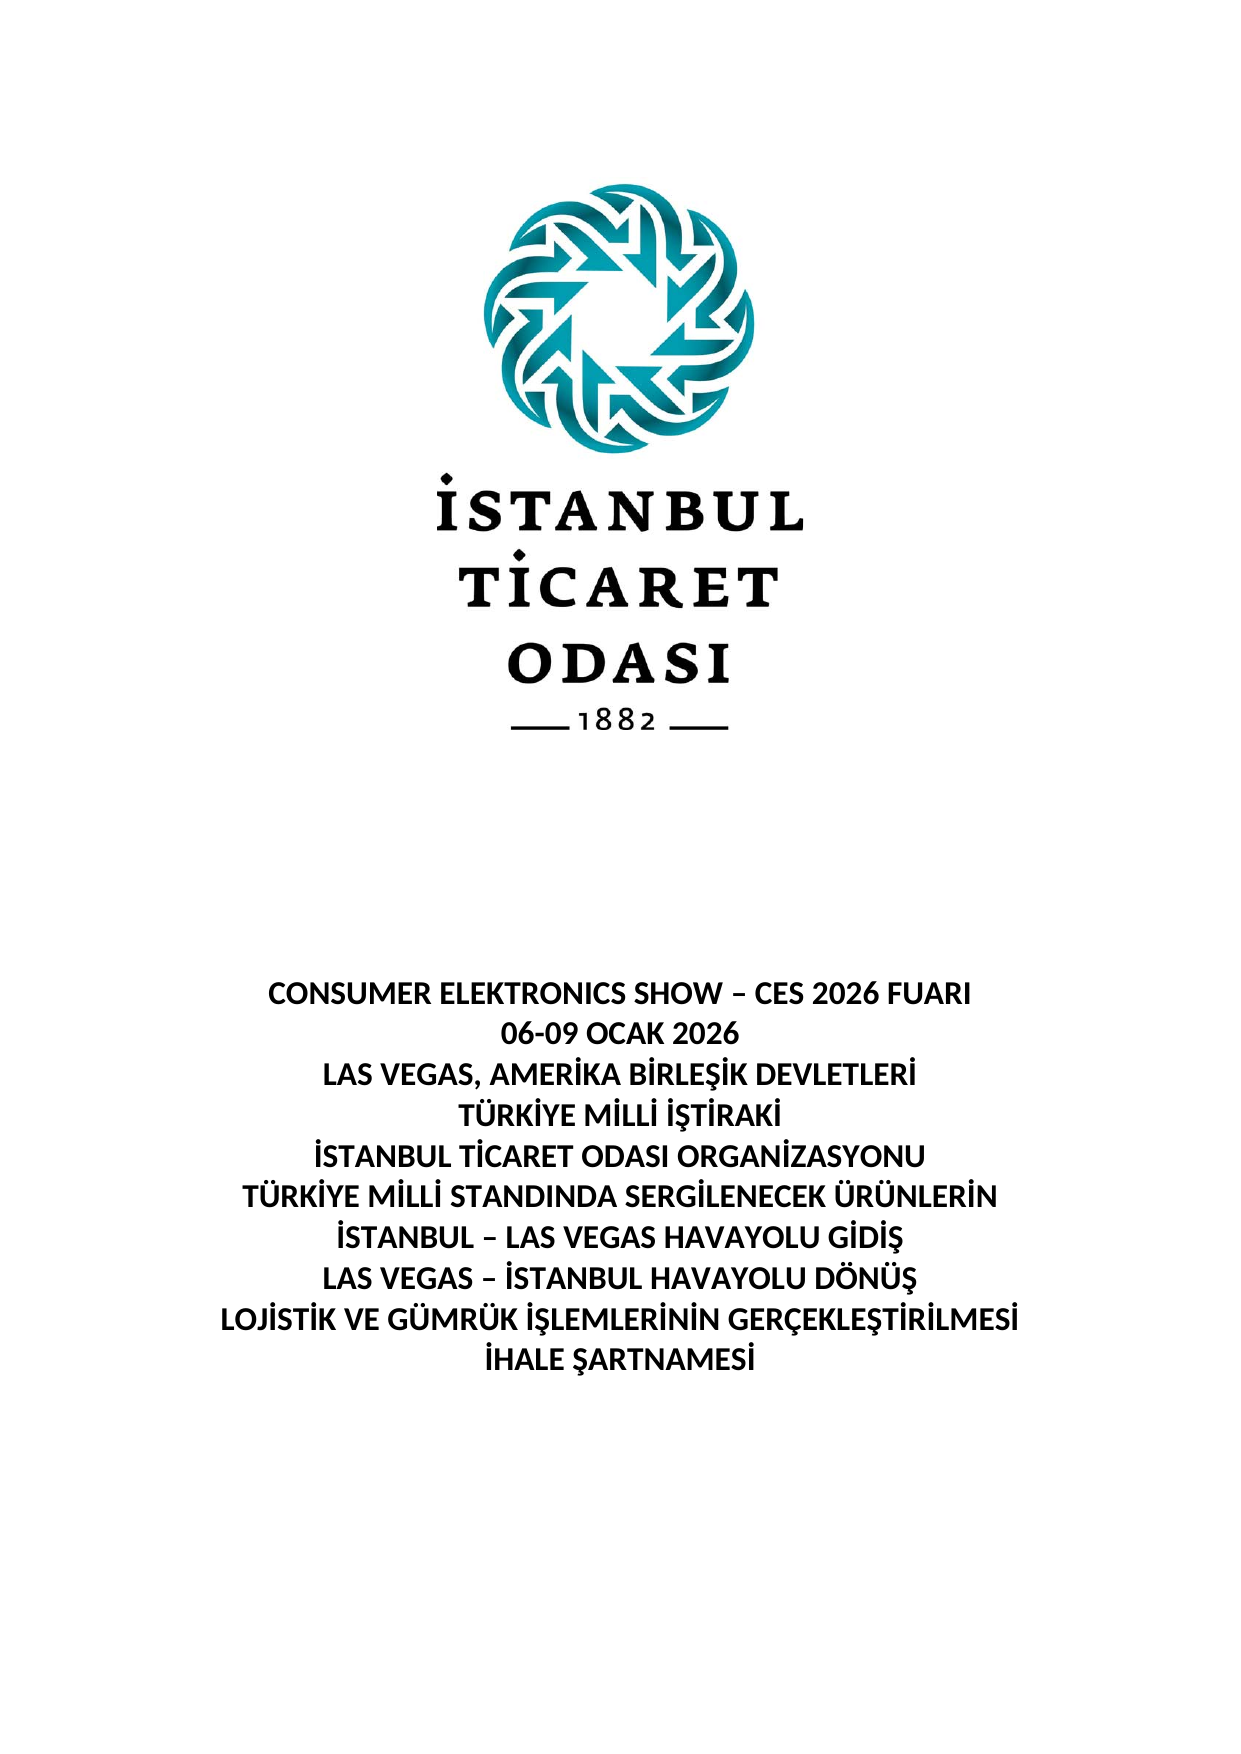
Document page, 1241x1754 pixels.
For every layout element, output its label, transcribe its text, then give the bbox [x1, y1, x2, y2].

text 06-09 OCAK 2026 [148, 1012, 1093, 1053]
text LAS VEGAS – İSTANBUL HAVAYOLU DÖNÜŞ [148, 1257, 1093, 1297]
text İSTANBUL TİCARET ODASI ORGANİZASYONU [148, 1134, 1093, 1175]
text LOJİSTİK VE GÜMRÜK İŞLEMLERİNİN GERÇEKLEŞTİRİLMESİ [148, 1297, 1093, 1338]
text CONSUMER ELEKTRONICS SHOW – CES 2026 FUARI [148, 972, 1093, 1012]
text TÜRKİYE MİLLİ İŞTİRAKİ [148, 1094, 1093, 1134]
text İSTANBUL – LAS VEGAS HAVAYOLU GİDİŞ [148, 1216, 1093, 1257]
text LAS VEGAS, AMERİKA BİRLEŞİK DEVLETLERİ [148, 1053, 1093, 1094]
text İHALE ŞARTNAMESİ [148, 1338, 1093, 1379]
picture [437, 177, 804, 730]
text TÜRKİYE MİLLİ STANDINDA SERGİLENECEK ÜRÜNLERİN [148, 1175, 1093, 1216]
